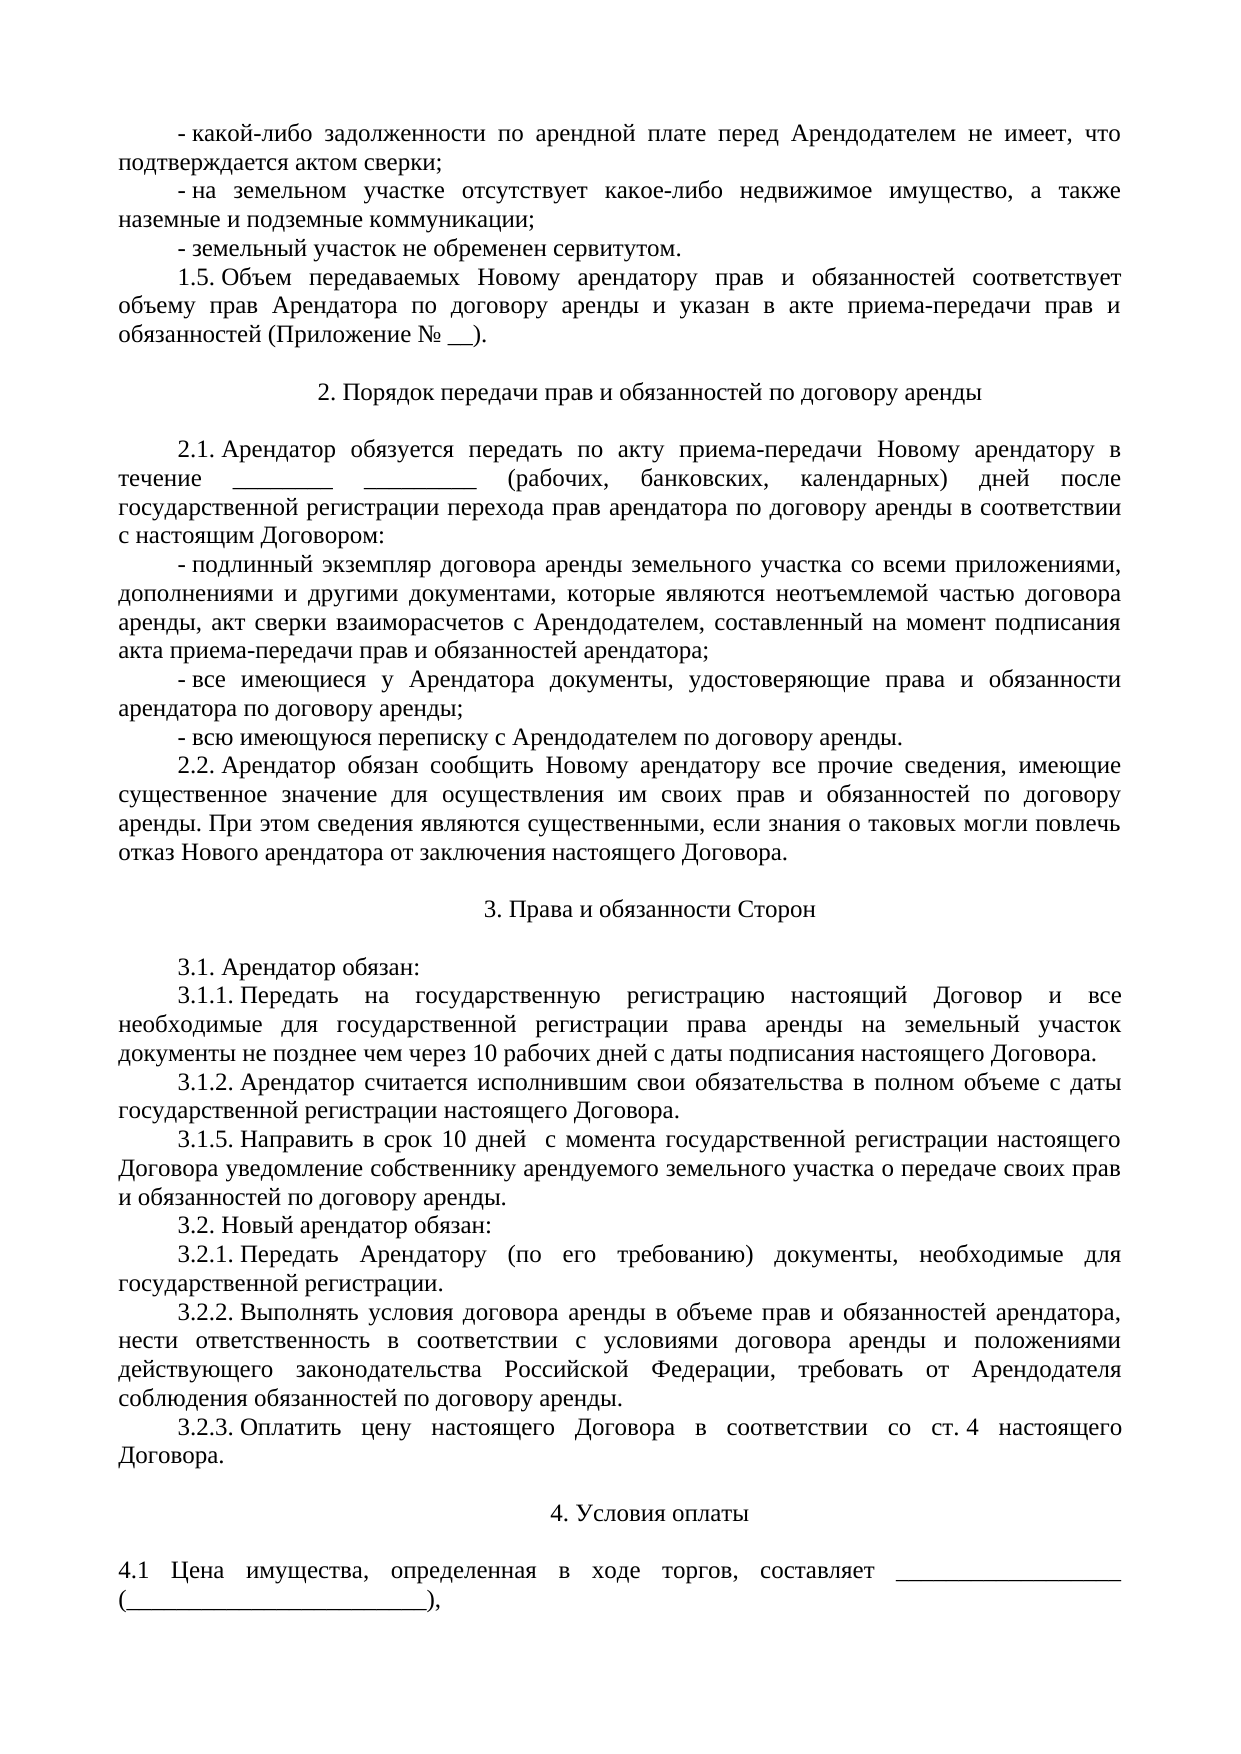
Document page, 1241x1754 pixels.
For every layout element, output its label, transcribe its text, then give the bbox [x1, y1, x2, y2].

text - все имеющиеся у Арендатора документы, удостоверяющие права и обязанности арендатора по договору аренды; [118, 664, 1122, 722]
text 3.1.5. Направить в срок 10 дней с момента государственной регистрации настоящего Договора уведомление собственнику арендуемого земельного участка о передаче своих прав и обязанностей по договору аренды. [118, 1124, 1122, 1211]
text - всю имеющуюся переписку с Арендодателем по договору аренды. [118, 722, 1122, 751]
text 2.2. Арендатор обязан сообщить Новому арендатору все прочие сведения, имеющие существенное значение для осуществления им своих прав и обязанностей по договору аренды. При этом сведения являются существенными, если знания о таковых могли повлечь отказ Нового арендатора от заключения настоящего Договора. [118, 751, 1122, 866]
text 3. Права и обязанности Сторон [118, 894, 1122, 923]
text 1.5. Объем передаваемых Новому арендатору прав и обязанностей соответствует объему прав Арендатора по договору аренды и указан в акте приема-передачи прав и обязанностей (Приложение № __). [118, 262, 1122, 348]
text - подлинный экземпляр договора аренды земельного участка со всеми приложениями, дополнениями и другими документами, которые являются неотъемлемой частью договора аренды, акт сверки взаиморасчетов с Арендодателем, составленный на момент подписания акта приема-передачи прав и обязанностей арендатора; [118, 549, 1122, 664]
text - земельный участок не обременен сервитутом. [118, 233, 1122, 262]
text 4. Условия оплаты [118, 1498, 1122, 1527]
text 3.2.3. Оплатить цену настоящего Договора в соответствии со ст. 4 настоящего Договора. [118, 1412, 1122, 1469]
text - на земельном участке отсутствует какое-либо недвижимое имущество, а также наземные и подземные коммуникации; [118, 176, 1122, 233]
text 2. Порядок передачи прав и обязанностей по договору аренды [118, 377, 1122, 406]
text 3.1. Арендатор обязан: [118, 952, 1122, 981]
text 3.2.1. Передать Арендатору (по его требованию) документы, необходимые для государственной регистрации. [118, 1239, 1122, 1297]
text 3.1.2. Арендатор считается исполнившим свои обязательства в полном объеме с даты государственной регистрации настоящего Договора. [118, 1067, 1122, 1124]
text 4.1 Цена имущества, определенная в ходе торгов, составляет __________________ (________________________), [118, 1556, 1122, 1613]
text 3.2. Новый арендатор обязан: [118, 1211, 1122, 1239]
text 3.2.2. Выполнять условия договора аренды в объеме прав и обязанностей арендатора, нести ответственность в соответствии с условиями договора аренды и положениями действующего законодательства Российской Федерации, требовать от Арендодателя соблюдения обязанностей по договору аренды. [118, 1297, 1122, 1412]
text 3.1.1. Передать на государственную регистрацию настоящий Договор и все необходимые для государственной регистрации права аренды на земельный участок документы не позднее чем через 10 рабочих дней с даты подписания настоящего Договора. [118, 981, 1122, 1067]
text 2.1. Арендатор обязуется передать по акту приема-передачи Новому арендатору в течение ________ _________ (рабочих, банковских, календарных) дней после государственной регистрации перехода прав арендатора по договору аренды в соответствии с настоящим Договором: [118, 434, 1122, 549]
text - какой-либо задолженности по арендной плате перед Арендодателем не имеет, что подтверждается актом сверки; [118, 118, 1122, 176]
